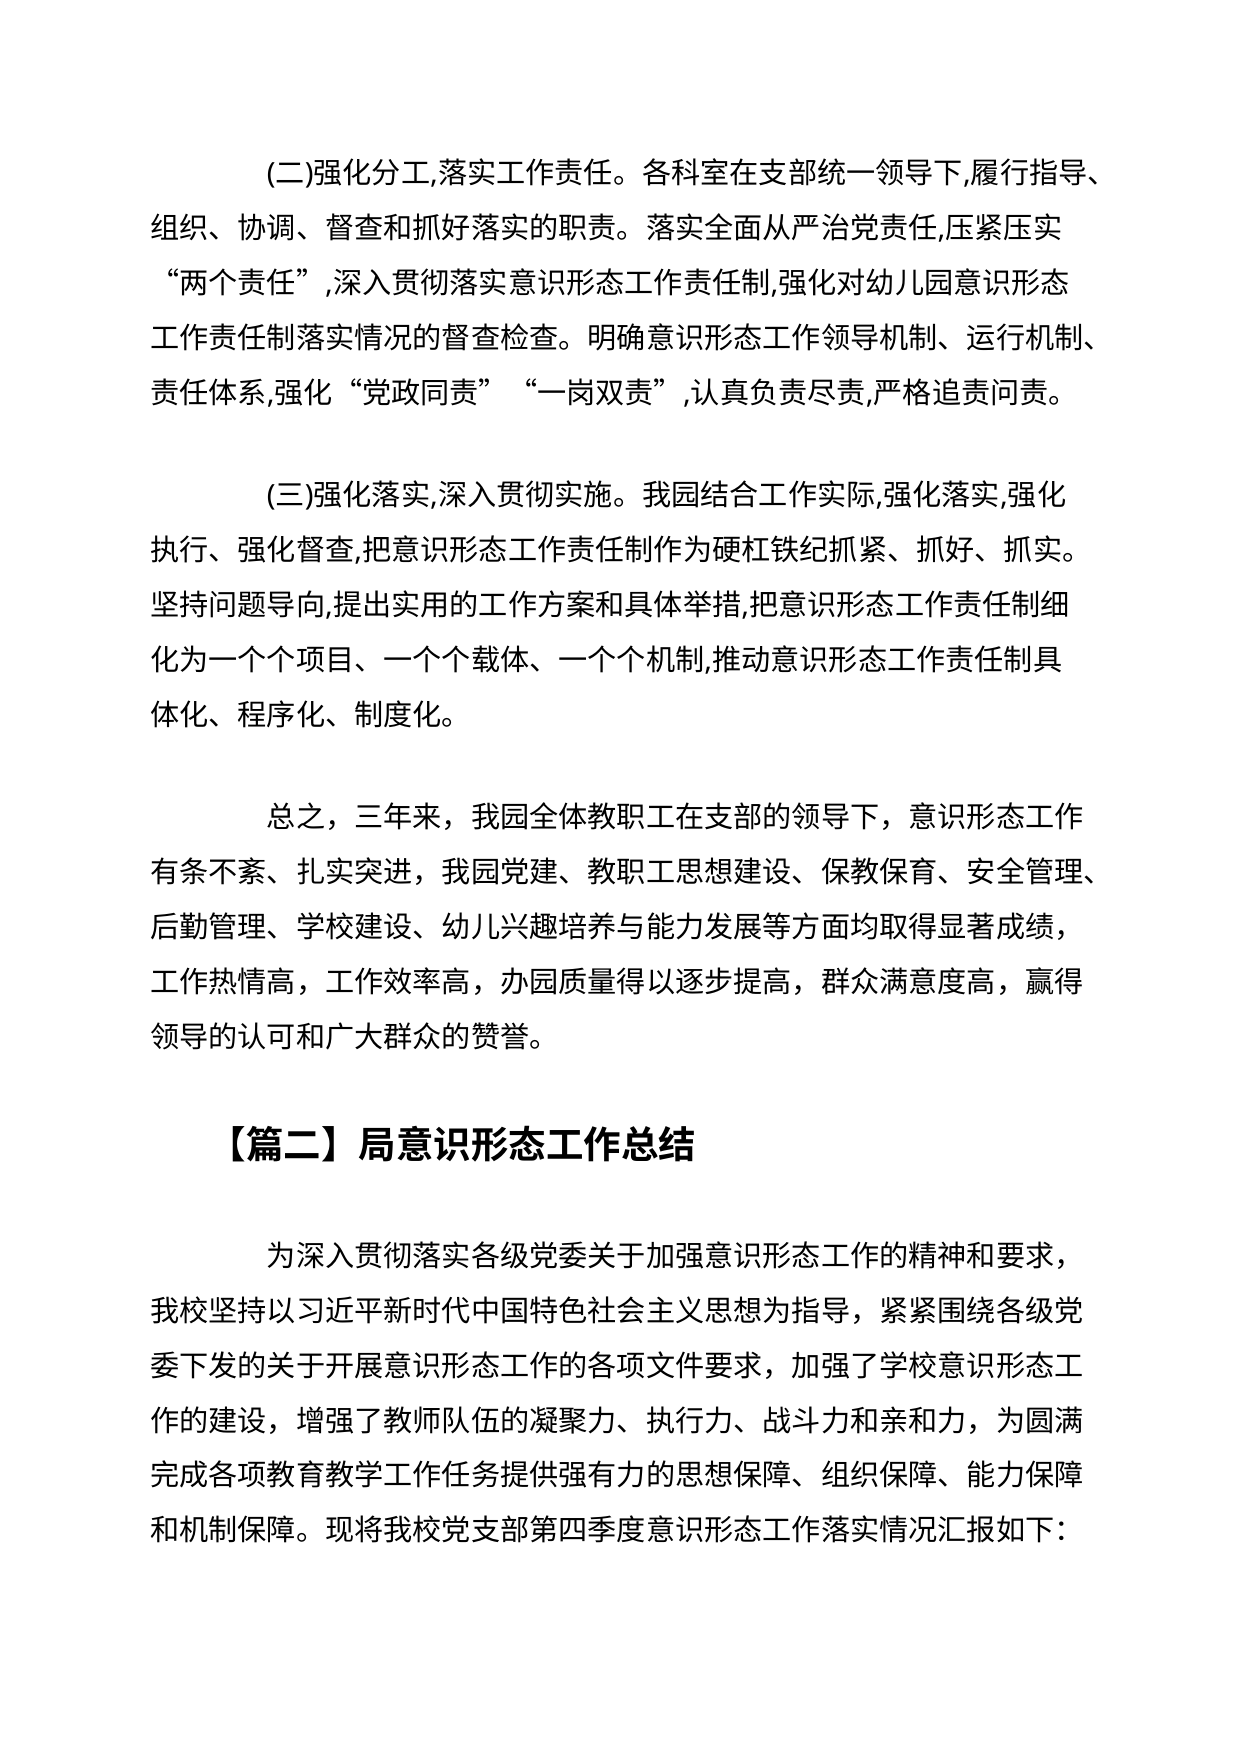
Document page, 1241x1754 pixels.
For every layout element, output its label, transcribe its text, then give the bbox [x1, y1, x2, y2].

text (二)强化分工,落实工作责任。各科室在支部统一领导下,履行指导、组织、协调、督查和抓好落实的职责。落实全面从严治党责任,压紧压实“两个责任”,深入贯彻落实意识形态工作责任制,强化对幼儿园意识形态工作责任制落实情况的督查检查。明确意识形态工作领导机制、运行机制、责任体系,强化“党政同责”“一岗双责”,认真负责尽责,严格追责问责。 [150, 150, 1090, 412]
text (三)强化落实,深入贯彻实施。我园结合工作实际,强化落实,强化执行、强化督查,把意识形态工作责任制作为硬杠铁纪抓紧、抓好、抓实。坚持问题导向,提出实用的工作方案和具体举措,把意识形态工作责任制细化为一个个项目、一个个载体、一个个机制,推动意识形态工作责任制具体化、程序化、制度化。 [150, 472, 1090, 734]
text 总之，三年来，我园全体教职工在支部的领导下，意识形态工作有条不紊、扎实突进，我园党建、教职工思想建设、保教保育、安全管理、后勤管理、学校建设、幼儿兴趣培养与能力发展等方面均取得显著成绩，工作热情高，工作效率高，办园质量得以逐步提高，群众满意度高，赢得领导的认可和广大群众的赞誉。 [150, 794, 1090, 1056]
text 为深入贯彻落实各级党委关于加强意识形态工作的精神和要求，我校坚持以习近平新时代中国特色社会主义思想为指导，紧紧围绕各级党委下发的关于开展意识形态工作的各项文件要求，加强了学校意识形态工作的建设，增强了教师队伍的凝聚力、执行力、战斗力和亲和力，为圆满完成各项教育教学工作任务提供强有力的思想保障、组织保障、能力保障和机制保障。现将我校党支部第四季度意识形态工作落实情况汇报如下： [150, 1232, 1090, 1549]
text 【篇二】局意识形态工作总结 [150, 1115, 1090, 1169]
